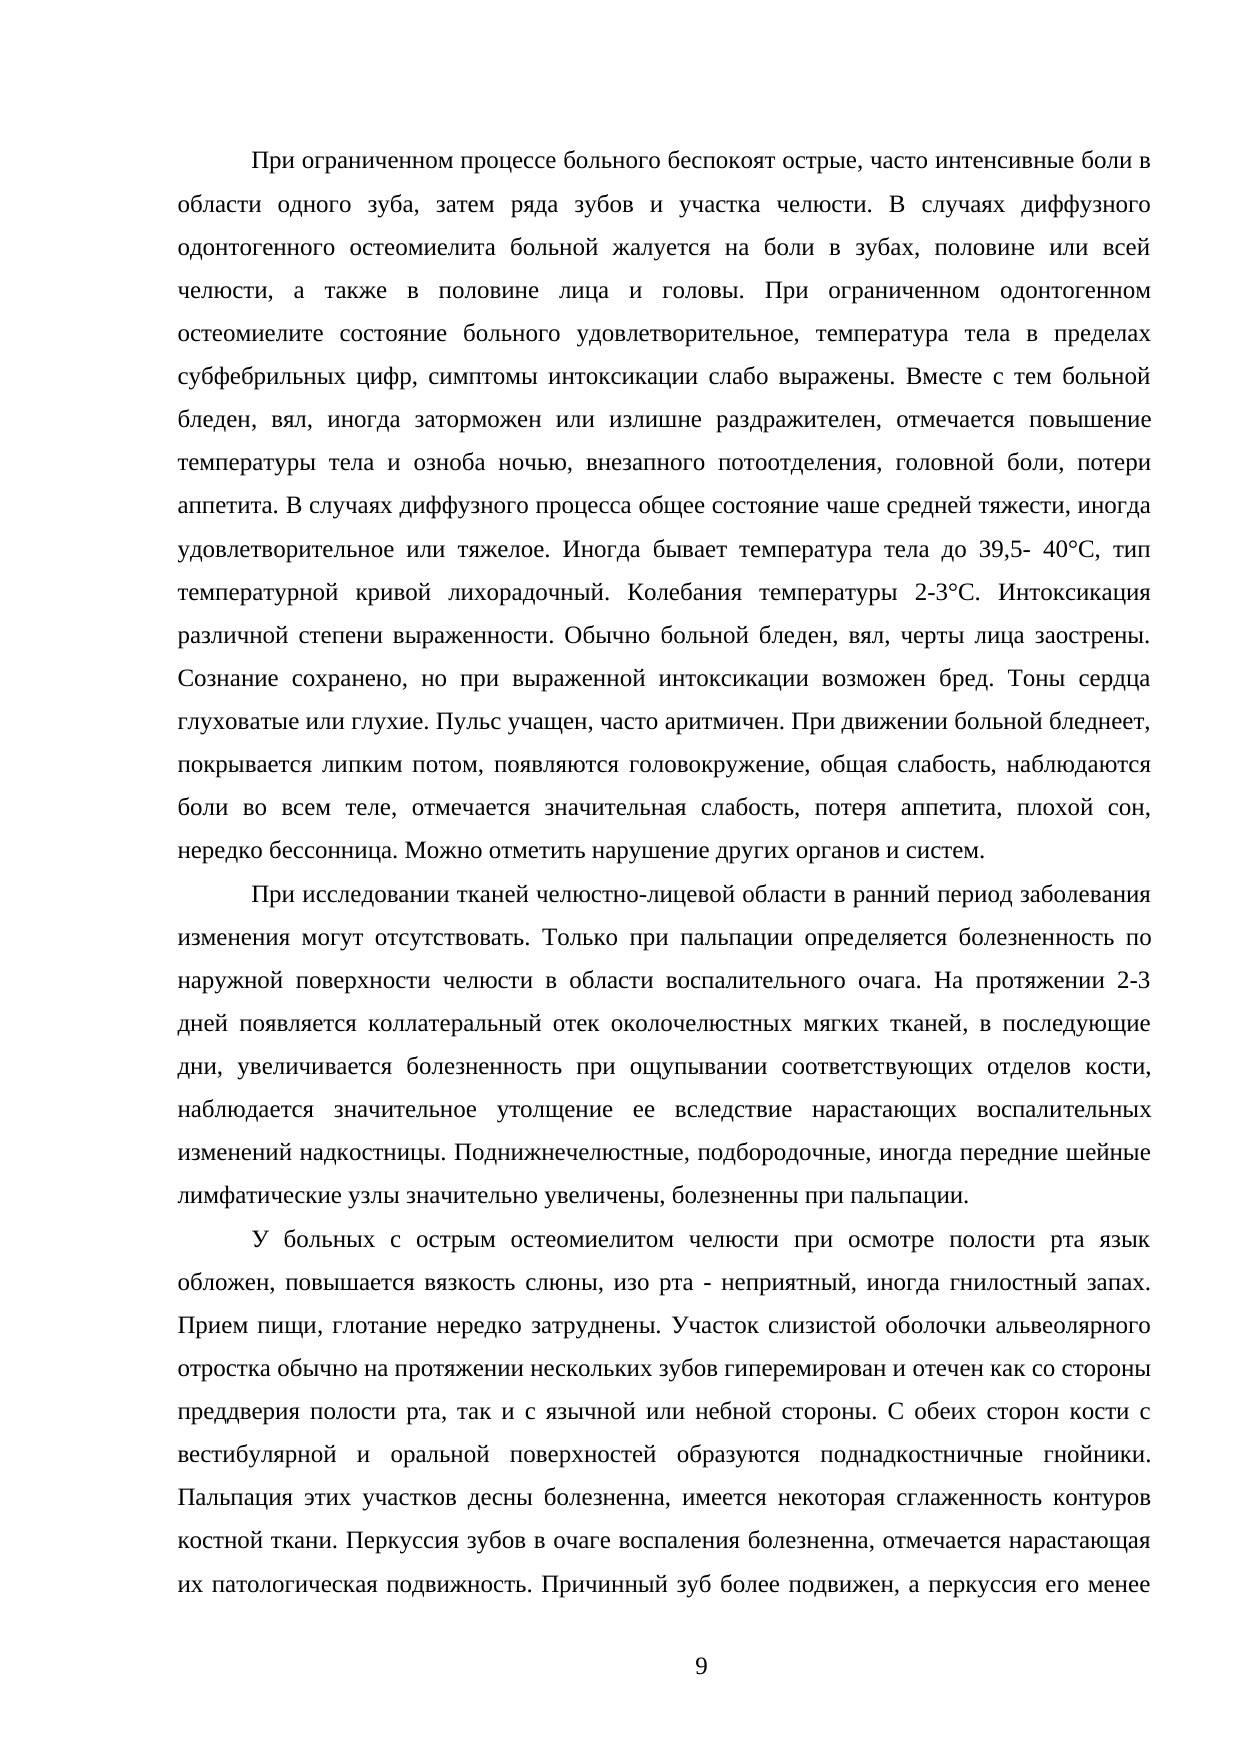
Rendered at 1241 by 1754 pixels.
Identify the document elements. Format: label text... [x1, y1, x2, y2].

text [177, 1224, 1152, 1597]
text При исследовании тканей челюстно-лицевой области в ранний период заболевания изменения могут отсутствовать. Только при пальпации определяется болезненность по наружной поверхности челюсти в области воспалительного очага. На протяжении 2-3 дней появляется коллатеральный отек околочелюстных мягких тканей, в последующие дни, увеличивается болезненность при ощупывании соответствующих отделов кости, наблюдается значительное утолщение ее вследствие нарастающих воспалительных изменений надкостницы. Поднижнечелюстные, подбородочные, иногда передние шейные лимфатические узлы значительно увеличены, болезненны при пальпации. [177, 879, 1152, 1209]
text При ограниченном процессе больного беспокоят острые, часто интенсивные боли в области одного зуба, затем ряда зубов и участка челюсти. В случаях диффузного одонтогенного остеомиелита больной жалуется на боли в зубах, половине или всей челюсти, а также в половине лица и головы. При ограниченном одонтогенном остеомиелите состояние больного удовлетворительное, температура тела в пределах субфебрильных цифр, симптомы интоксикации слабо выражены. Вместе с тем больной бледен, вял, иногда заторможен или излишне раздражителен, отмечается повышение температуры тела и озноба ночью, внезапного потоотделения, головной боли, потери аппетита. В случаях диффузного процесса общее состояние чаше средней тяжести, иногда удовлетворительное или тяжелое. Иногда бывает температура тела до 39,5- 40°С, тип температурной кривой лихорадочный. Колебания температуры 2-3°С. Интоксикация различной степени выраженности. Обычно больной бледен, вял, черты лица заострены. Сознание сохранено, но при выраженной интоксикации возможен бред. Тоны сердца глуховатые или глухие. Пульс учащен, часто аритмичен. При движении больной бледнеет, покрывается липким потом, появляются головокружение, общая слабость, наблюдаются боли во всем теле, отмечается значительная слабость, потеря аппетита, плохой сон, нередко бессонница. Можно отметить нарушение других органов и систем. [177, 146, 1152, 864]
